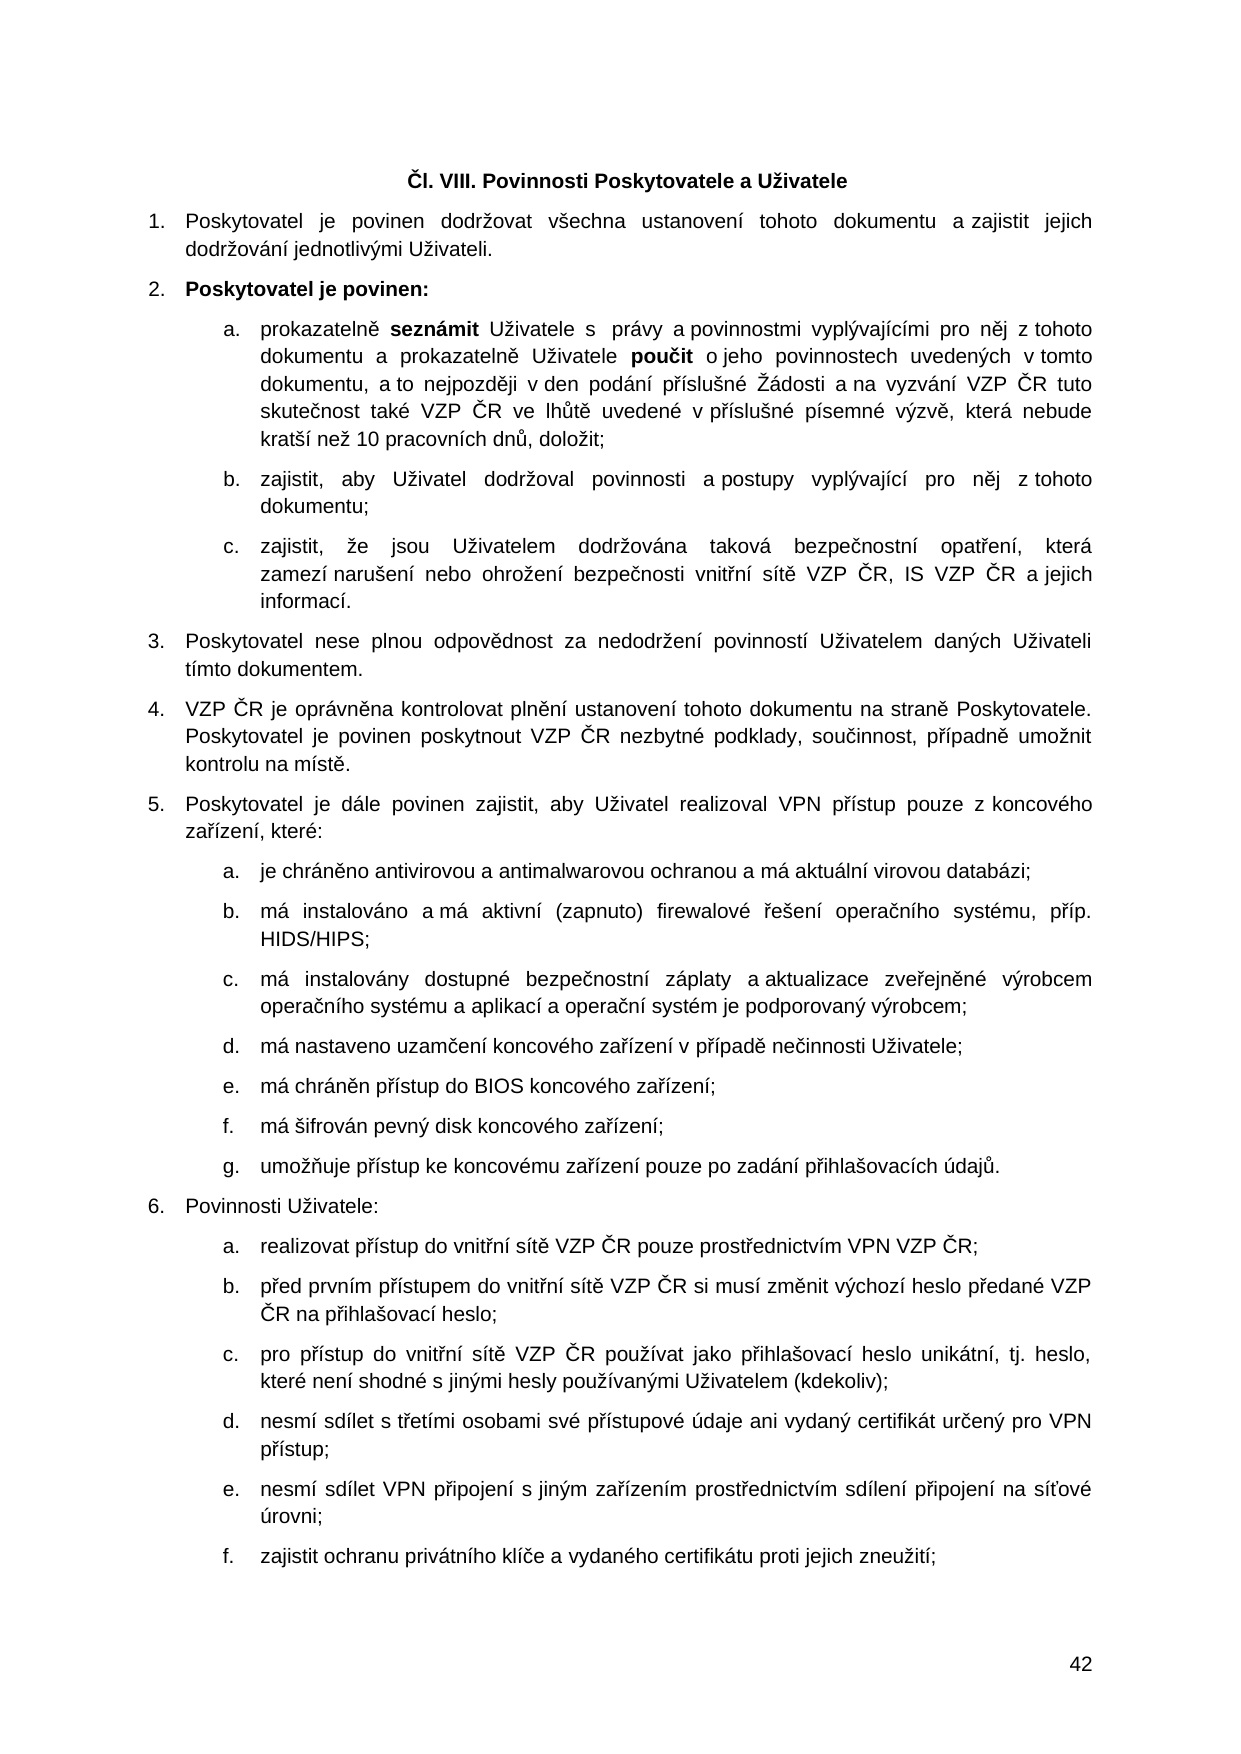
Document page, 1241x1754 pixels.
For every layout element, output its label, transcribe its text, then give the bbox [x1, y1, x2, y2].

list zajistit, že jsou Uživatelem dodržována taková bezpečnostní opatření, která zamezí narušení nebo ohrožení bezpečnosti vnitřní sítě VZP ČR, IS VZP ČR a jejich informací. [223, 534, 1092, 613]
list má chráněn přístup do BIOS koncového zařízení; [223, 1074, 1092, 1098]
list zajistit ochranu privátního klíče a vydaného certifikátu proti jejich zneužití; [223, 1544, 1092, 1568]
list zajistit, aby Uživatel dodržoval povinnosti a postupy vyplývající pro něj z tohoto dokumentu; [223, 467, 1092, 518]
list Povinnosti Uživatele: [148, 1194, 1092, 1218]
list Poskytovatel je povinen: [148, 277, 1092, 301]
list Poskytovatel nese plnou odpovědnost za nedodržení povinností Uživatelem daných Uživateli tímto dokumentem. [148, 629, 1092, 681]
list prokazatelně seznámit Uživatele s právy a povinnostmi vyplývajícími pro něj z tohoto dokumentu a prokazatelně Uživatele poučit o jeho povinnostech uvedených v tomto dokumentu, a to nejpozději v den podání příslušné Žádosti a na vyzvání VZP ČR tuto skutečnost také VZP ČR ve lhůtě uvedené v příslušné písemné výzvě, která nebude kratší než 10 pracovních dnů, doložit; [223, 317, 1092, 451]
list Poskytovatel je dále povinen zajistit, aby Uživatel realizoval VPN přístup pouze z koncového zařízení, které: [148, 792, 1092, 843]
list má šifrován pevný disk koncového zařízení; [223, 1114, 1092, 1138]
list nesmí sdílet VPN připojení s jiným zařízením prostřednictvím sdílení připojení na síťové úrovni; [223, 1477, 1092, 1528]
list Poskytovatel je povinen dodržovat všechna ustanovení tohoto dokumentu a zajistit jejich dodržování jednotlivými Uživateli. [148, 209, 1092, 261]
list má instalovány dostupné bezpečnostní záplaty a aktualizace zveřejněné výrobcem operačního systému a aplikací a operační systém je podporovaný výrobcem; [223, 967, 1092, 1018]
list pro přístup do vnitřní sítě VZP ČR používat jako přihlašovací heslo unikátní, tj. heslo, které není shodné s jinými hesly používanými Uživatelem (kdekoliv); [223, 1342, 1092, 1393]
subtitle Čl. VIII. Povinnosti Poskytovatele a Uživatele [162, 142, 1092, 193]
list nesmí sdílet s třetími osobami své přístupové údaje ani vydaný certifikát určený pro VPN přístup; [223, 1409, 1092, 1461]
list je chráněno antivirovou a antimalwarovou ochranou a má aktuální virovou databázi; [223, 859, 1092, 883]
list má nastaveno uzamčení koncového zařízení v případě nečinnosti Uživatele; [223, 1034, 1092, 1058]
list před prvním přístupem do vnitřní sítě VZP ČR si musí změnit výchozí heslo předané VZP ČR na přihlašovací heslo; [223, 1274, 1092, 1326]
list má instalováno a má aktivní (zapnuto) firewalové řešení operačního systému, příp. HIDS/HIPS; [223, 899, 1092, 951]
list VZP ČR je oprávněna kontrolovat plnění ustanovení tohoto dokumentu na straně Poskytovatele. Poskytovatel je povinen poskytnout VZP ČR nezbytné podklady, součinnost, případně umožnit kontrolu na místě. [148, 697, 1092, 776]
list umožňuje přístup ke koncovému zařízení pouze po zadání přihlašovacích údajů. [223, 1154, 1092, 1178]
list realizovat přístup do vnitřní sítě VZP ČR pouze prostřednictvím VPN VZP ČR; [223, 1234, 1092, 1258]
